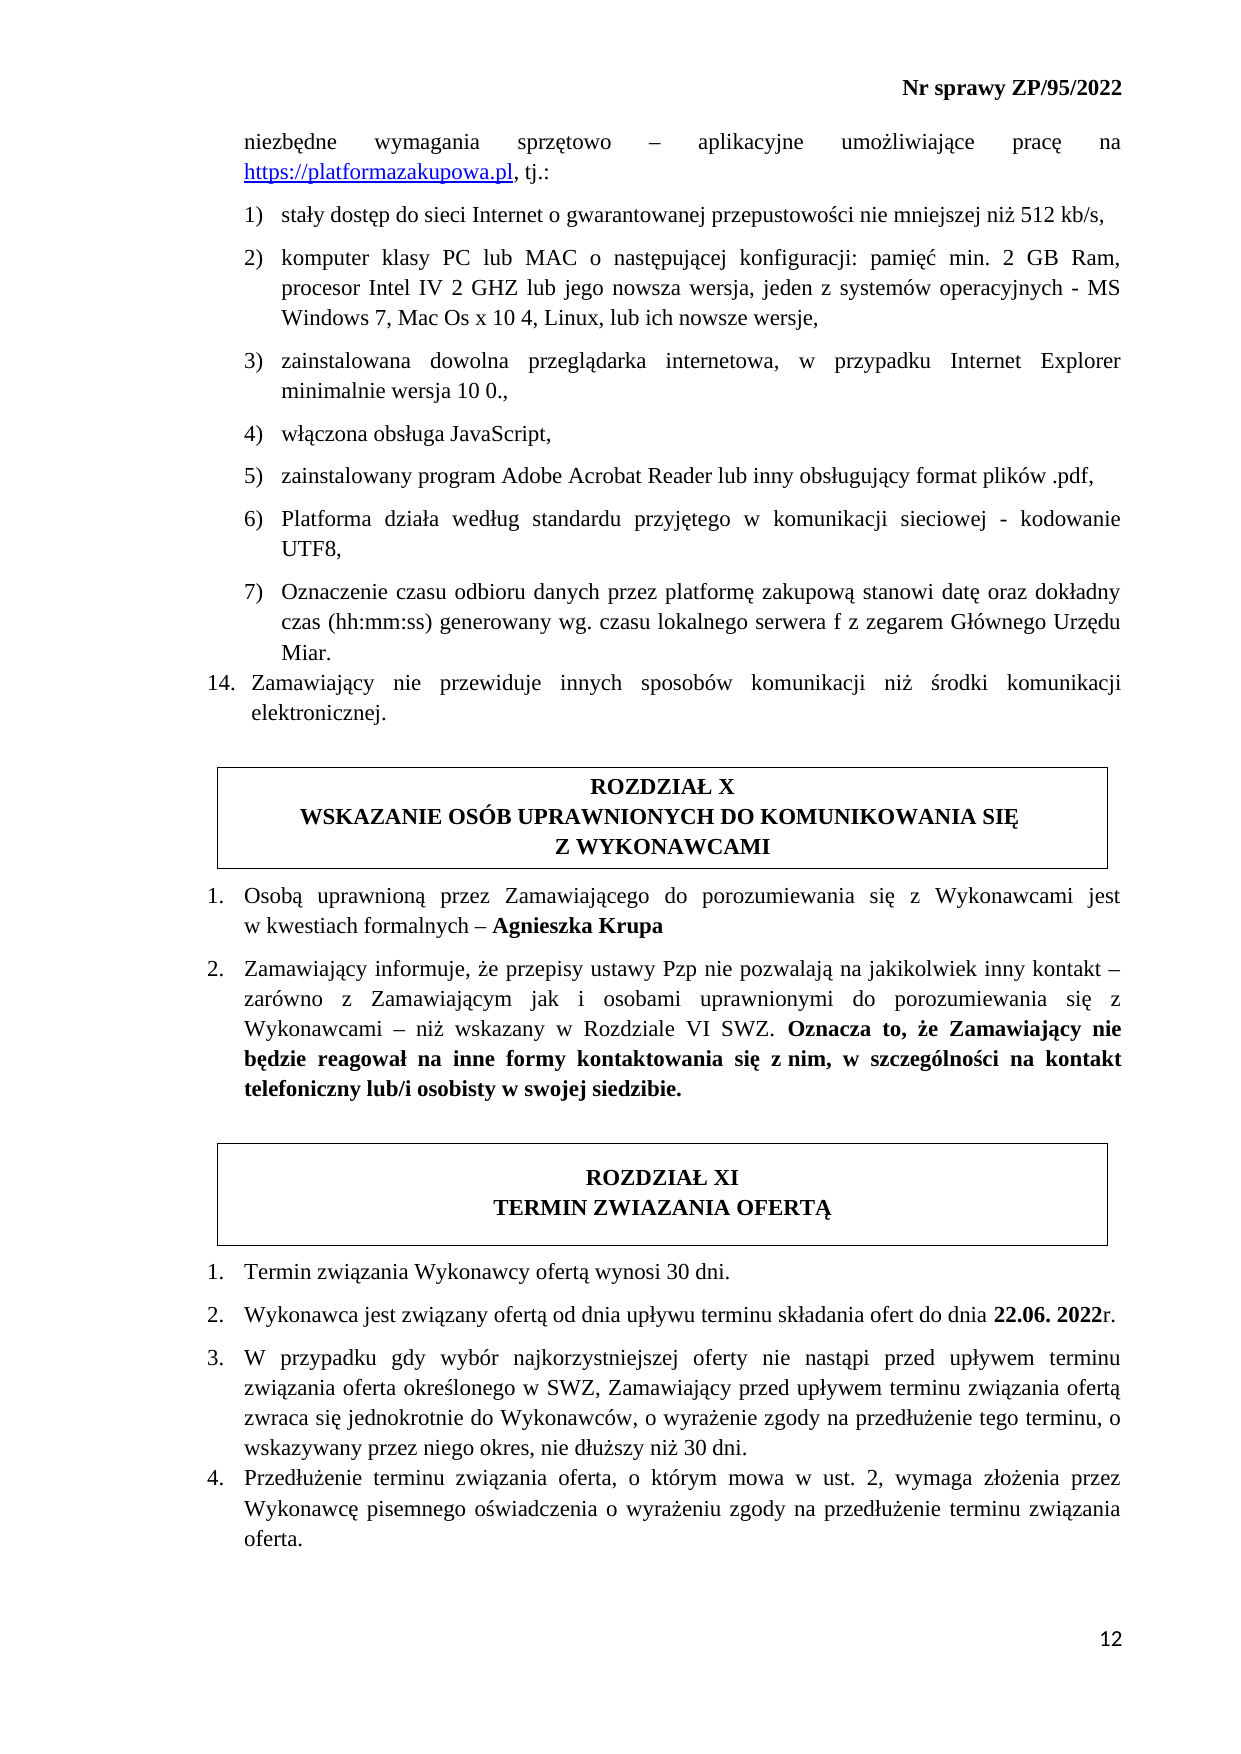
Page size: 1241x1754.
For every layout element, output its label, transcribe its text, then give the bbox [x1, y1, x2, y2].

list Platforma działa według standardu przyjętego w komunikacji sieciowej - kodowanie UTF8, [244, 505, 1122, 562]
list W przypadku gdy wybór najkorzystniejszej oferty nie nastąpi przed upływem terminu związania oferta określonego w SWZ, Zamawiający przed upływem terminu związania ofertą zwraca się jednokrotnie do Wykonawców, o wyrażenie zgody na przedłużenie tego terminu, o wskazywany przez niego okres, nie dłuższy niż 30 dni. [207, 1344, 1122, 1461]
list stały dostęp do sieci Internet o gwarantowanej przepustowości nie mniejszej niż 512 kb/s, [244, 201, 1122, 227]
list zainstalowany program Adobe Acrobat Reader lub inny obsługujący format plików .pdf, [244, 463, 1122, 489]
list zainstalowana dowolna przeglądarka internetowa, w przypadku Internet Explorer minimalnie wersja 10 0., [244, 347, 1122, 403]
table_header ROZDZIAŁ XI TERMIN ZWIAZANIA OFERTĄ [218, 1144, 1107, 1245]
list Przedłużenie terminu związania oferta, o którym mowa w ust. 2, wymaga złożenia przez Wykonawcę pisemnego oświadczenia o wyrażeniu zgody na przedłużenie terminu związania oferta. [207, 1464, 1122, 1551]
list Oznaczenie czasu odbioru danych przez platformę zakupową stanowi datę oraz dokładny czas (hh:mm:ss) generowany wg. czasu lokalnego serwera f z zegarem Głównego Urzędu Miar. [244, 578, 1122, 665]
list włączona obsługa JavaScript, [244, 420, 1122, 446]
list komputer klasy PC lub MAC o następującej konfiguracji: pamięć min. 2 GB Ram, procesor Intel IV 2 GHZ lub jego nowsza wersja, jeden z systemów operacyjnych - MS Windows 7, Mac Os x 10 4, Linux, lub ich nowsze wersje, [244, 244, 1122, 331]
list Osobą uprawnioną przez Zamawiającego do porozumiewania się z Wykonawcami jest w kwestiach formalnych – Agnieszka Krupa [207, 882, 1122, 938]
list Termin związania Wykonawcy ofertą wynosi 30 dni. [207, 1258, 1122, 1284]
table_header ROZDZIAŁ X WSKAZANIE OSÓB UPRAWNIONYCH DO KOMUNIKOWANIA SIĘ Z WYKONAWCAMI [218, 768, 1107, 868]
list Zamawiający informuje, że przepisy ustawy Pzp nie pozwalają na jakikolwiek inny kontakt – zarówno z Zamawiającym jak i osobami uprawnionymi do porozumiewania się z Wykonawcami – niż wskazany w Rozdziale VI SWZ. Oznacza to, że Zamawiający nie będzie reagował na inne formy kontaktowania się z nim, w szczególności na kontakt telefoniczny lub/i osobisty w swojej siedzibie. [207, 955, 1122, 1102]
list Wykonawca jest związany ofertą od dnia upływu terminu składania ofert do dnia 22.06. 2022r. [207, 1301, 1122, 1327]
list Zamawiający nie przewiduje innych sposobów komunikacji niż środki komunikacji elektronicznej. [207, 669, 1122, 725]
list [207, 128, 1122, 185]
